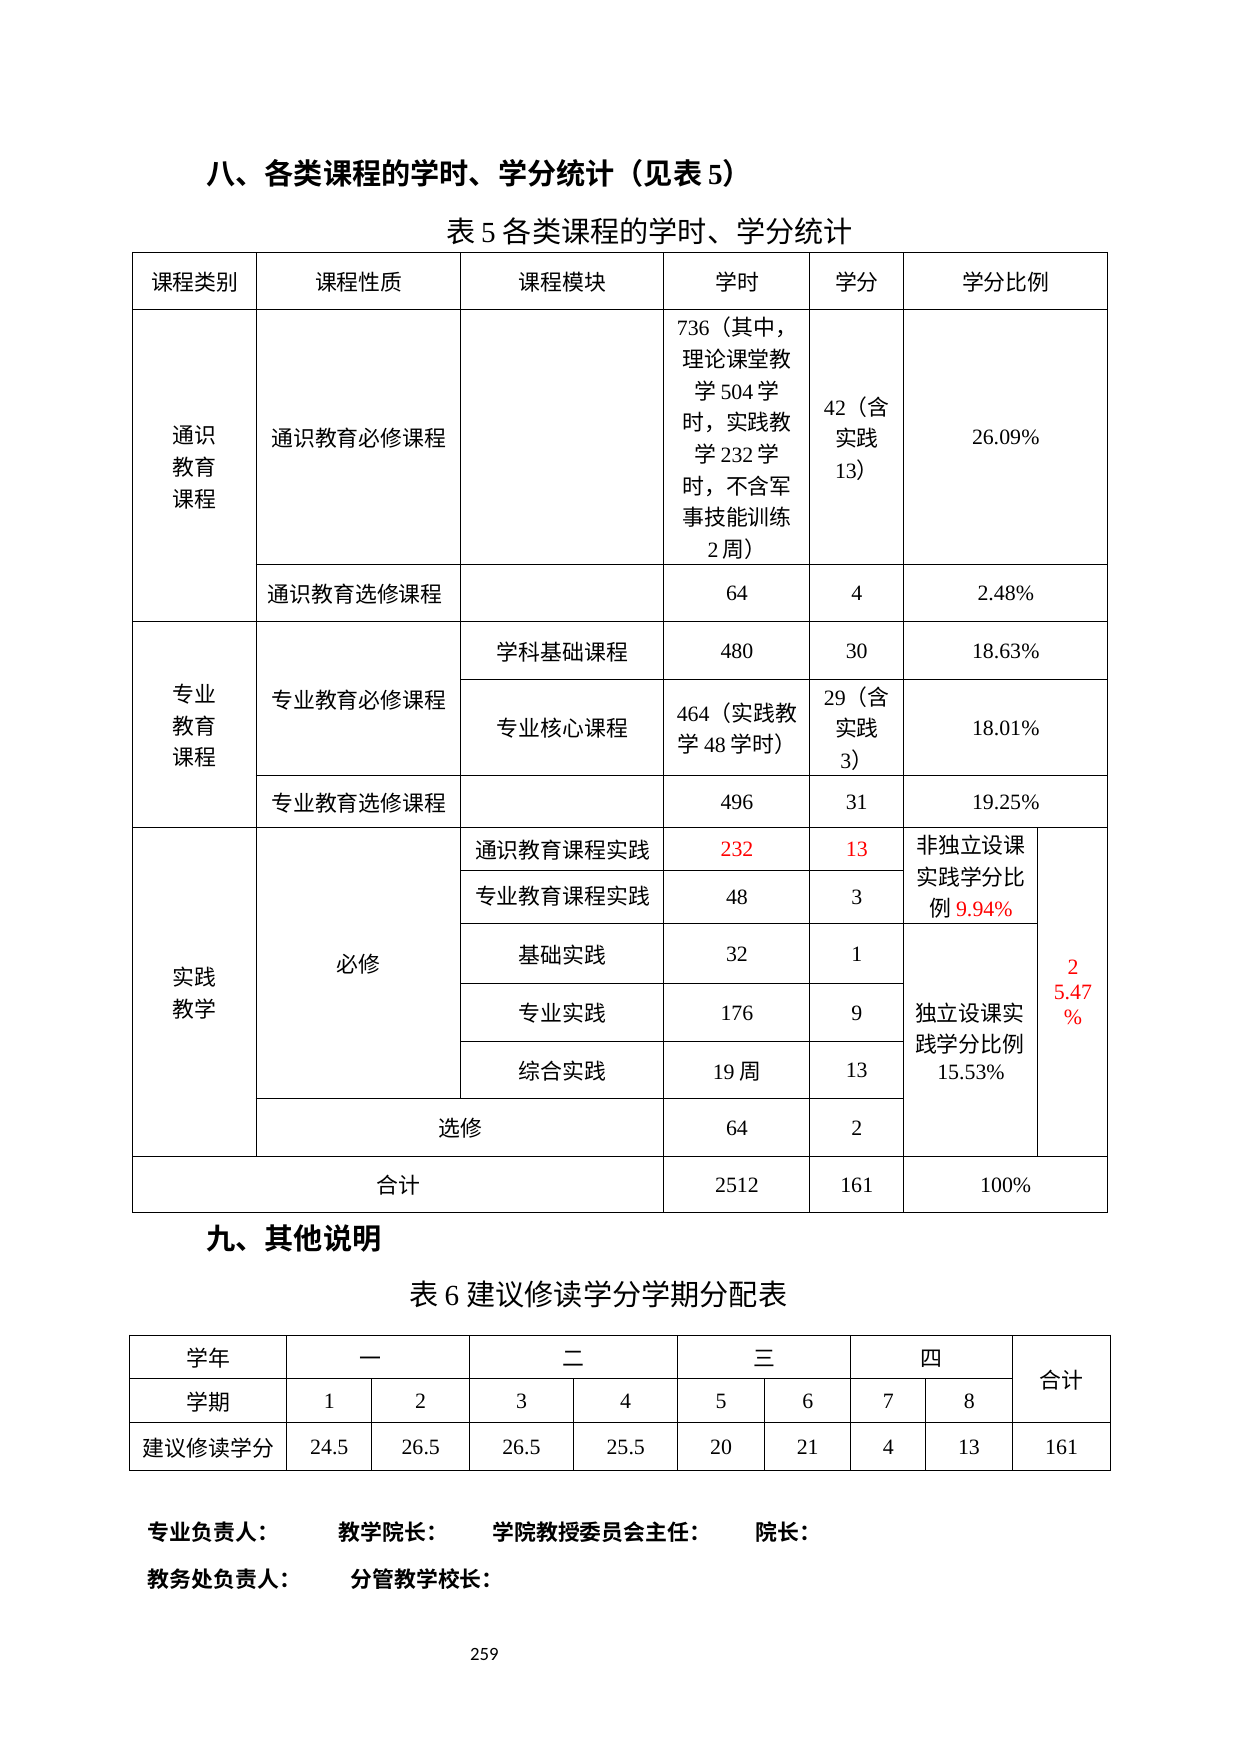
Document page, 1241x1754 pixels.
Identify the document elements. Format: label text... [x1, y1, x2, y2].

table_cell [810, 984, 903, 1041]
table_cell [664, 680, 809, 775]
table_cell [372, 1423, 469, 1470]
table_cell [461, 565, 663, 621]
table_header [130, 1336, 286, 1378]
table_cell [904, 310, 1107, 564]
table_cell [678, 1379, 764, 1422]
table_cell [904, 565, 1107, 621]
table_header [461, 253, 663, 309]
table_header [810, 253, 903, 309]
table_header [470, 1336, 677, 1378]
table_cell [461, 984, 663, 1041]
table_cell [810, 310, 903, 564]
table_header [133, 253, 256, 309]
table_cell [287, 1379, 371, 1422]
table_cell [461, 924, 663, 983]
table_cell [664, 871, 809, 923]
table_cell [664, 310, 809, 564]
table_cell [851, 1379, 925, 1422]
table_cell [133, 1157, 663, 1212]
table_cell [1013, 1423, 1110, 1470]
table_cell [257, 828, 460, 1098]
text 表5 各类课程的学时、学分统计 [148, 206, 1093, 252]
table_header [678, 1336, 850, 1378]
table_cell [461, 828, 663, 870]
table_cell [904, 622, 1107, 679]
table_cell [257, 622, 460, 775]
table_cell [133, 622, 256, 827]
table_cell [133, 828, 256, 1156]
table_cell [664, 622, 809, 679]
text 表6 建议修读学分学期分配表 [148, 1271, 1049, 1313]
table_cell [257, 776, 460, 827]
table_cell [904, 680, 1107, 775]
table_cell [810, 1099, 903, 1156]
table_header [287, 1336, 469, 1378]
text 九、其他说明 [148, 1213, 1093, 1259]
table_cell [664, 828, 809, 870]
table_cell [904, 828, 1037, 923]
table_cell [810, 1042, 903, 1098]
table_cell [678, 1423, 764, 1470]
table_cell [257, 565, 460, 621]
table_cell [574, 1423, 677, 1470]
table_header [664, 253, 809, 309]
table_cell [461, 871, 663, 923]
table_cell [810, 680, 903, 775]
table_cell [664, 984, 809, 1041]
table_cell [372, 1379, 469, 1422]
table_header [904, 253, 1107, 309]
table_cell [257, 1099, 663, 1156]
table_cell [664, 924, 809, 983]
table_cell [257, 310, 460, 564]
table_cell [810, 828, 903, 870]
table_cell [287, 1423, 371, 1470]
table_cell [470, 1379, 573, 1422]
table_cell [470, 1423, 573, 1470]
text 专业负责人： 教学院长： 学院教授委员会主任： 院长： [148, 1514, 1093, 1546]
text 八、各类课程的学时、学分统计（见表5） [148, 148, 1093, 193]
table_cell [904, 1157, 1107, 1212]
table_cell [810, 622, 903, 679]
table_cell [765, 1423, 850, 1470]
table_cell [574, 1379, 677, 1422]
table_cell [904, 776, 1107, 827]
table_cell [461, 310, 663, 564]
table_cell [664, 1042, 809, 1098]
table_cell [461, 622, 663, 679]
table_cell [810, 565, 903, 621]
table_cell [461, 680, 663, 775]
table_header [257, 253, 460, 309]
text 教务处负责人： 分管教学校长： [148, 1562, 1093, 1594]
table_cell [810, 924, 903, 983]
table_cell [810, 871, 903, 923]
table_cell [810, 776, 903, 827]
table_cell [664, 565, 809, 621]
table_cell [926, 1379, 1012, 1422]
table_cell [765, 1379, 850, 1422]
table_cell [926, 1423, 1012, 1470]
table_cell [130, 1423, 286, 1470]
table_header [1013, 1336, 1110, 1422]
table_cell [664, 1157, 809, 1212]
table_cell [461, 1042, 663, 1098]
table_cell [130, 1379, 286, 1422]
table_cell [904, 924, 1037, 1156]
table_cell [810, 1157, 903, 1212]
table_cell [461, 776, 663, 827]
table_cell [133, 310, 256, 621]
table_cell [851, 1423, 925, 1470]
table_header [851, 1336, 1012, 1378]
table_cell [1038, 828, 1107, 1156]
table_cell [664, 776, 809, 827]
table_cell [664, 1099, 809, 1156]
